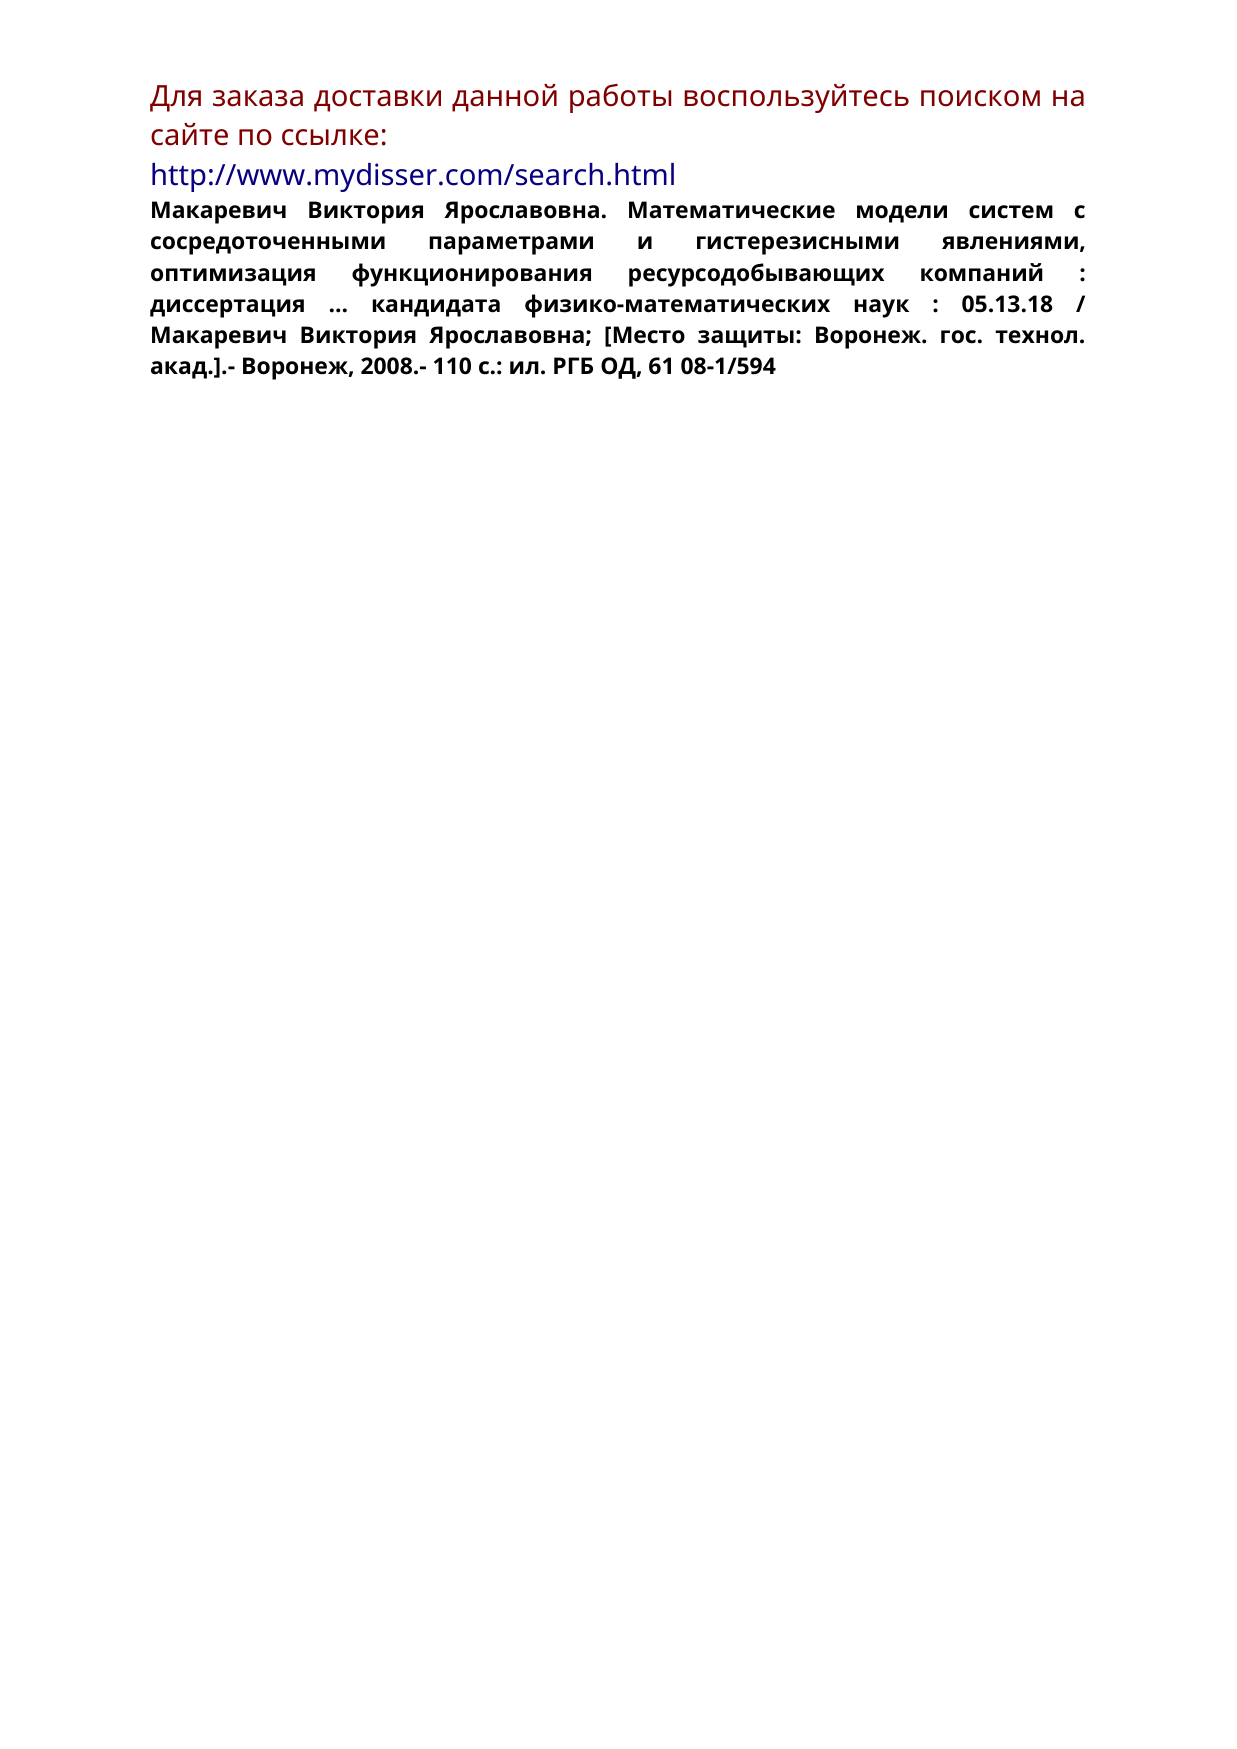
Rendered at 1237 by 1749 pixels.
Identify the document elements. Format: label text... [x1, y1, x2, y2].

text Макаревич Виктория Ярославовна. Математические модели систем с сосредоточенными параметрами и гистерезисными явлениями, оптимизация функционирования ресурсодобывающих компаний : диссертация ... кандидата физико-математических наук : 05.13.18 / Макаревич Виктория Ярославовна; [Место защиты: Воронеж. гос. технол. акад.].- Воронеж, 2008.- 110 с.: ил. РГБ ОД, 61 08-1/594 [150, 194, 1086, 382]
